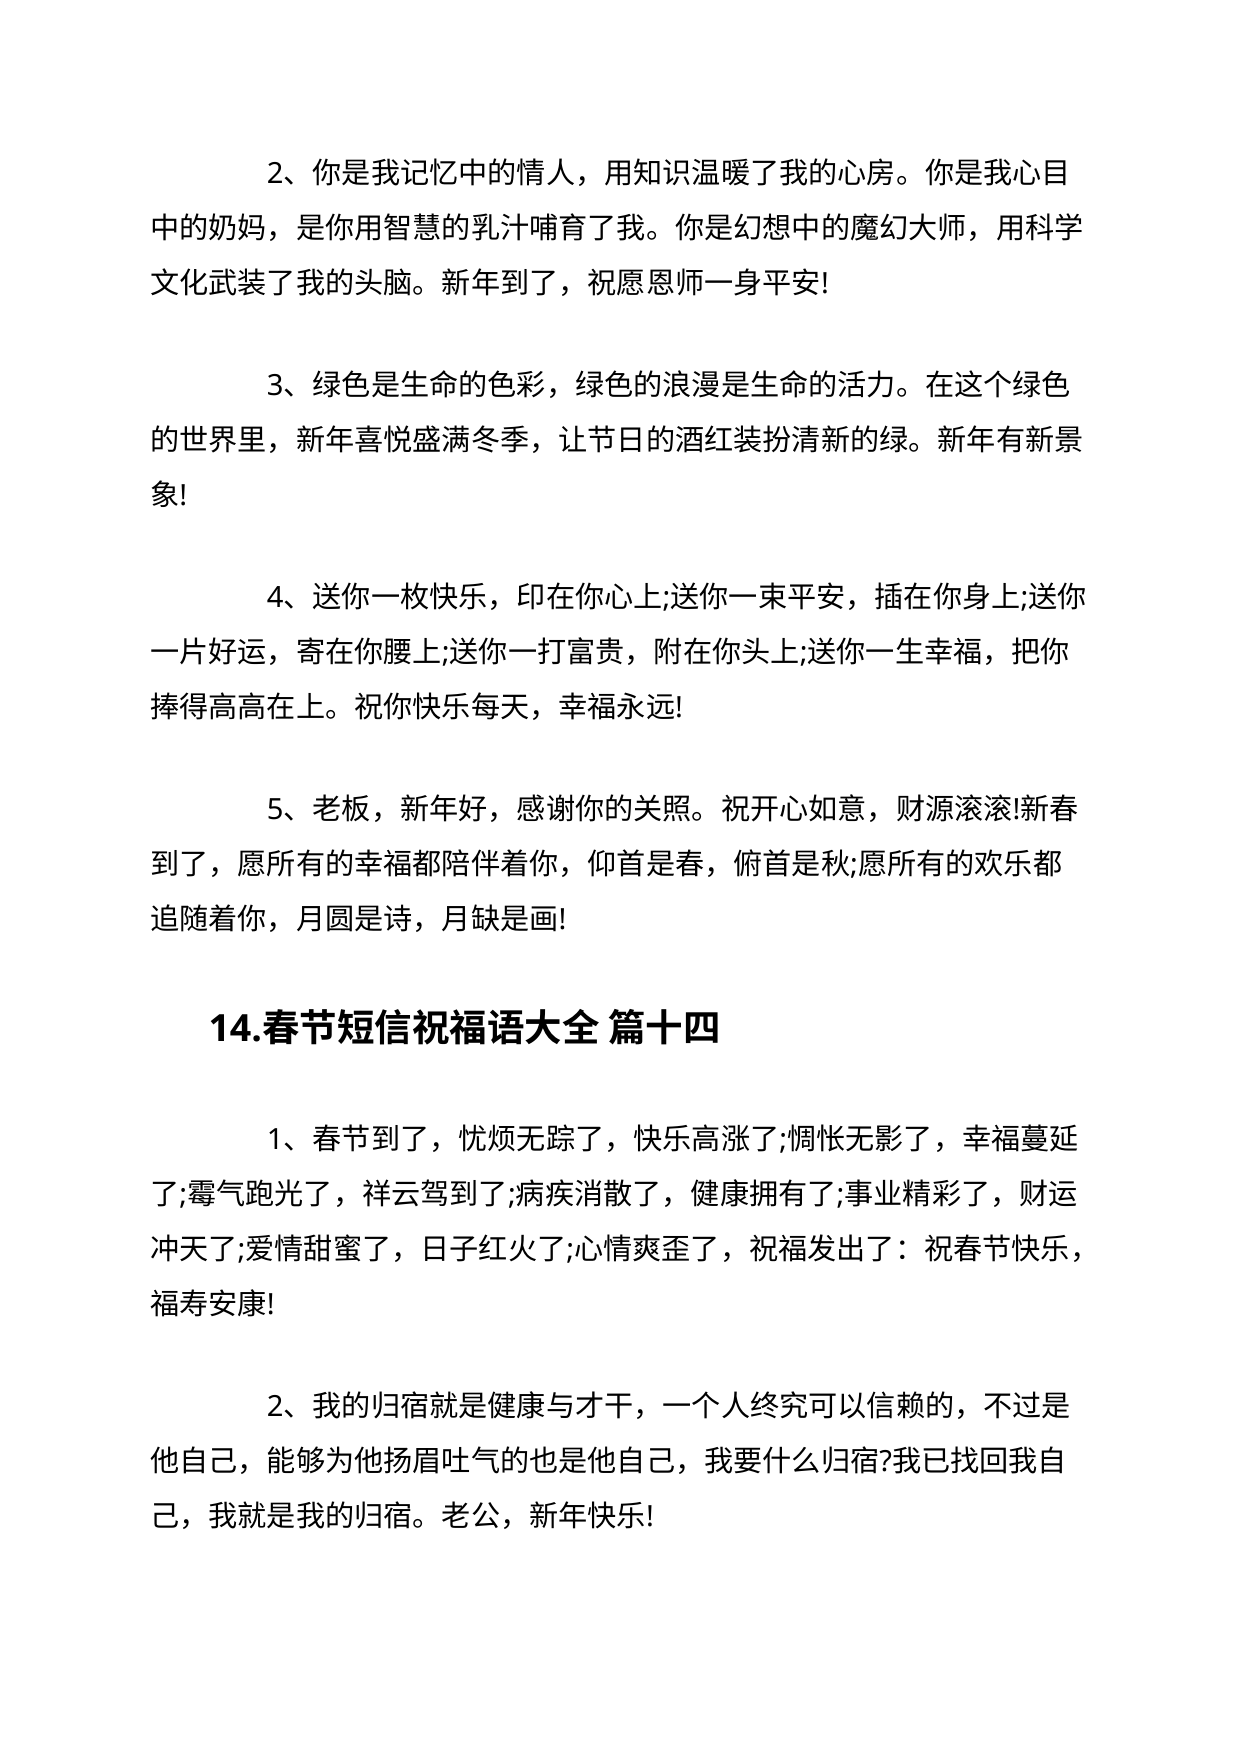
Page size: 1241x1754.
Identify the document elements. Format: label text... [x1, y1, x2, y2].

text 1、春节到了，忧烦无踪了，快乐高涨了;惆怅无影了，幸福蔓延了;霉气跑光了，祥云驾到了;病疾消散了，健康拥有了;事业精彩了，财运冲天了;爱情甜蜜了，日子红火了;心情爽歪了，祝福发出了：祝春节快乐，福寿安康! [150, 1115, 1090, 1323]
text 5、老板，新年好，感谢你的关照。祝开心如意，财源滚滚!新春到了，愿所有的幸福都陪伴着你，仰首是春，俯首是秋;愿所有的欢乐都追随着你，月圆是诗，月缺是画! [150, 786, 1090, 938]
text 2、你是我记忆中的情人，用知识温暖了我的心房。你是我心目中的奶妈，是你用智慧的乳汁哺育了我。你是幻想中的魔幻大师，用科学文化武装了我的头脑。新年到了，祝愿恩师一身平安! [150, 150, 1090, 302]
text 14.春节短信祝福语大全 篇十四 [150, 998, 1090, 1052]
text 4、送你一枚快乐，印在你心上;送你一束平安，插在你身上;送你一片好运，寄在你腰上;送你一打富贵，附在你头上;送你一生幸福，把你捧得高高在上。祝你快乐每天，幸福永远! [150, 574, 1090, 726]
text 2、我的归宿就是健康与才干，一个人终究可以信赖的，不过是他自己，能够为他扬眉吐气的也是他自己，我要什么归宿?我已找回我自己，我就是我的归宿。老公，新年快乐! [150, 1382, 1090, 1535]
text 3、绿色是生命的色彩，绿色的浪漫是生命的活力。在这个绿色的世界里，新年喜悦盛满冬季，让节日的酒红装扮清新的绿。新年有新景象! [150, 362, 1090, 514]
